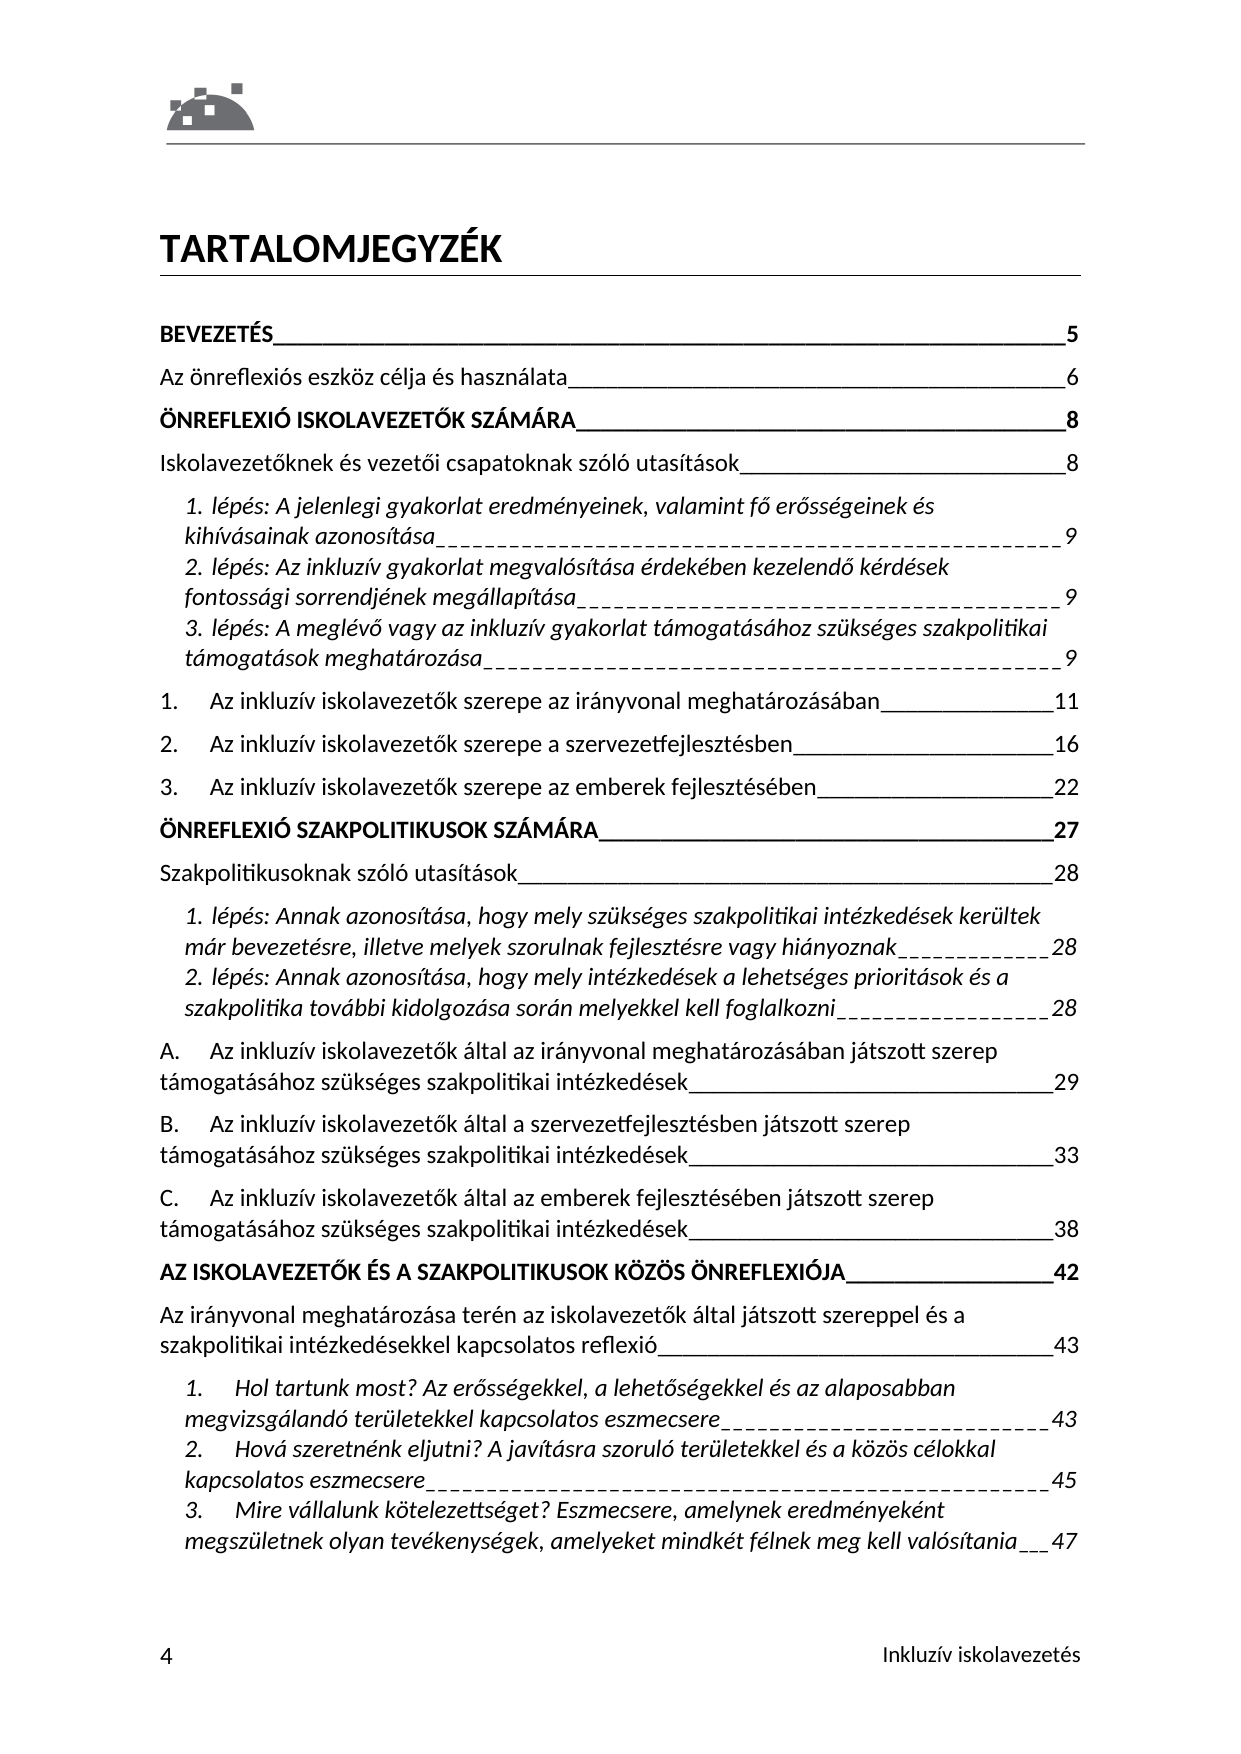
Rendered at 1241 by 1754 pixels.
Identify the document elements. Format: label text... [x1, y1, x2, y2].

text 3. lépés: A meglévő vagy az inkluzív gyakorlat támogatásához szükséges szakpolitikai támogatások meghatározása 9 [184, 612, 1081, 673]
text 1. lépés: A jelenlegi gyakorlat eredményeinek, valamint fő erősségeinek és kihívásainak azonosítása 9 [184, 490, 1081, 551]
text A. Az inkluzív iskolavezetők által az irányvonal meghatározásában játszott szerep támogatásához szükséges szakpolitikai intézkedések 29 [159, 1035, 1081, 1096]
picture [159, 73, 1090, 152]
text 1. lépés: Annak azonosítása, hogy mely szükséges szakpolitikai intézkedések kerültek már bevezetésre, illetve melyek szorulnak fejlesztésre vagy hiányoznak 28 [184, 901, 1081, 962]
text B. Az inkluzív iskolavezetők által a szervezetfejlesztésben játszott szerep támogatásához szükséges szakpolitikai intézkedések 33 [159, 1109, 1081, 1170]
text 3. Mire vállalunk kötelezettséget? Eszmecsere, amelynek eredményeként megszületnek olyan tevékenységek, amelyeket mindkét félnek meg kell valósítania 47 [184, 1494, 1081, 1555]
text TARTALOMJEGYZÉK [159, 222, 1081, 276]
text 2. lépés: Az inkluzív gyakorlat megvalósítása érdekében kezelendő kérdések fontossági sorrendjének megállapítása 9 [184, 551, 1081, 612]
text Szakpolitikusoknak szóló utasítások 28 [159, 857, 1081, 888]
text Az irányvonal meghatározása terén az iskolavezetők által játszott szereppel és a szakpolitikai intézkedésekkel kapcsolatos reflexió 43 [159, 1299, 1081, 1360]
text Bevezetés 5 [159, 318, 1081, 348]
text C. Az inkluzív iskolavezetők által az emberek fejlesztésében játszott szerep támogatásához szükséges szakpolitikai intézkedések 38 [159, 1182, 1081, 1243]
text 2. Az inkluzív iskolavezetők szerepe a szervezetfejlesztésben 16 [159, 728, 1081, 759]
text 2. lépés: Annak azonosítása, hogy mely intézkedések a lehetséges prioritások és a szakpolitika további kidolgozása során melyekkel kell foglalkozni 28 [184, 962, 1081, 1023]
text Önreflexió iskolavezetők számára 8 [159, 404, 1081, 434]
text 3. Az inkluzív iskolavezetők szerepe az emberek fejlesztésében 22 [159, 771, 1081, 802]
text 1. Hol tartunk most? Az erősségekkel, a lehetőségekkel és az alaposabban megvizsgálandó területekkel kapcsolatos eszmecsere 43 [184, 1372, 1081, 1433]
text Iskolavezetőknek és vezetői csapatoknak szóló utasítások 8 [159, 447, 1081, 477]
text Az iskolavezetők és a szakpolitikusok közös önreflexiója 42 [159, 1256, 1081, 1286]
text 2. Hová szeretnénk eljutni? A javításra szoruló területekkel és a közös célokkal kapcsolatos eszmecsere 45 [184, 1433, 1081, 1494]
text Az önreflexiós eszköz célja és használata 6 [159, 361, 1081, 391]
text Önreflexió szakpolitikusok számára 27 [159, 814, 1081, 845]
text 1. Az inkluzív iskolavezetők szerepe az irányvonal meghatározásában 11 [159, 685, 1081, 716]
